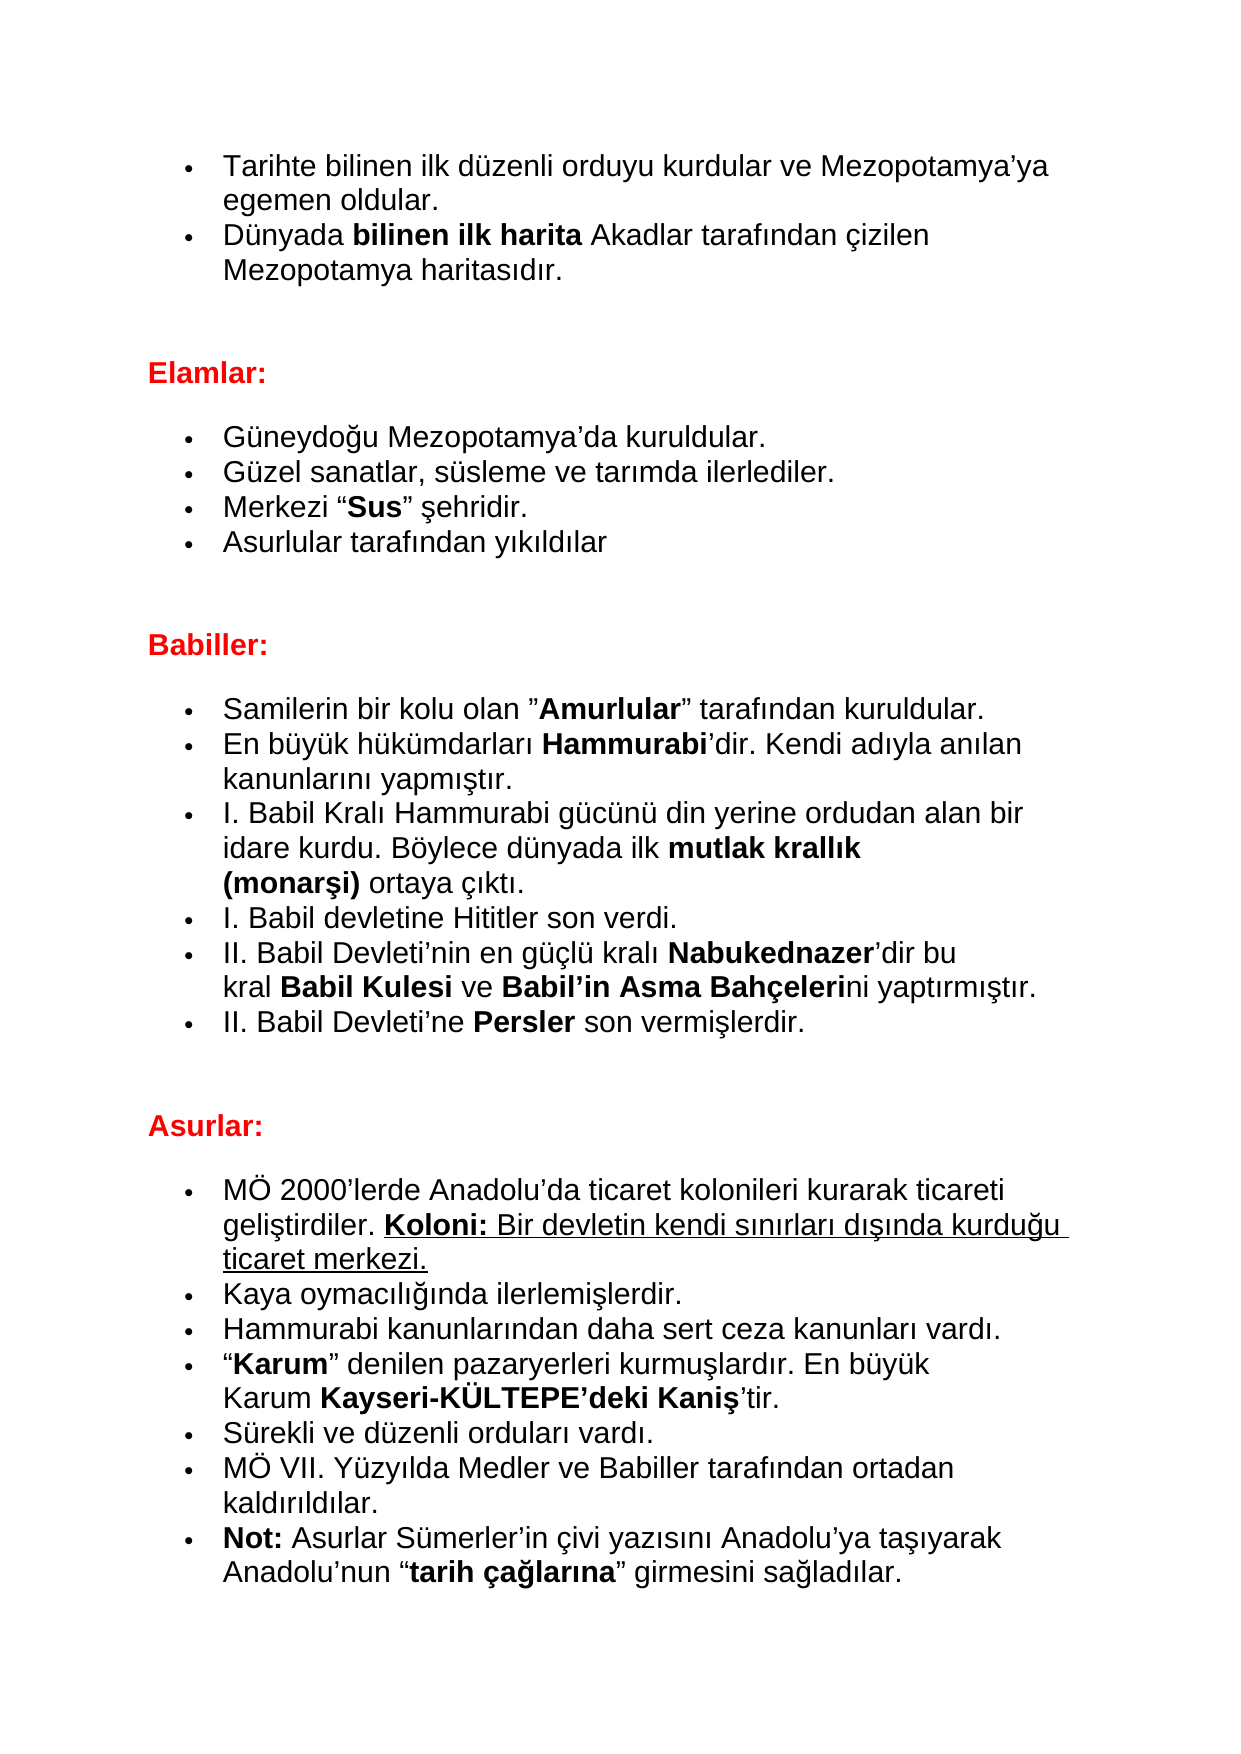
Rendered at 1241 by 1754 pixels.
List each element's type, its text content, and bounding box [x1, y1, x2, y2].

list MÖ VII. Yüzyılda Medler ve Babiller tarafından ortadan kaldırıldılar. [185, 1450, 1093, 1519]
list Dünyada bilinen ilk harita Akadlar tarafından çizilen Mezopotamya haritasıdır. [185, 217, 1093, 287]
list Güneydoğu Mezopotamya’da kuruldular. [185, 419, 1093, 454]
list MÖ 2000’lerde Anadolu’da ticaret kolonileri kurarak ticareti geliştirdiler. Koloni: Bir devletin kendi sınırları dışında kurduğu ticaret merkezi. [185, 1172, 1093, 1276]
list Tarihte bilinen ilk düzenli orduyu kurdular ve Mezopotamya’ya egemen oldular. [185, 148, 1093, 217]
list Samilerin bir kolu olan ”Amurlular” tarafından kuruldular. [185, 691, 1093, 726]
text Asurlar: [148, 1108, 1093, 1142]
list I. Babil Kralı Hammurabi gücünü din yerine ordudan alan bir idare kurdu. Böylece dünyada ilk mutlak krallık (monarşi) ortaya çıktı. [185, 796, 1093, 900]
list Merkezi “Sus” şehridir. [185, 489, 1093, 524]
list Güzel sanatlar, süsleme ve tarımda ilerlediler. [185, 454, 1093, 489]
list Not: Asurlar Sümerler’in çivi yazısını Anadolu’ya taşıyarak Anadolu’nun “tarih çağlarına” girmesini sağladılar. [185, 1519, 1093, 1589]
list En büyük hükümdarları Hammurabi’dir. Kendi adıyla anılan kanunlarını yapmıştır. [185, 726, 1093, 796]
list II. Babil Devleti’nin en güçlü kralı Nabukednazer’dir bu kral Babil Kulesi ve Babil’in Asma Bahçelerini yaptırmıştır. [185, 935, 1093, 1004]
list I. Babil devletine Hititler son verdi. [185, 900, 1093, 935]
list Kaya oymacılığında ilerlemişlerdir. [185, 1276, 1093, 1311]
text Babiller: [148, 627, 1093, 662]
list Hammurabi kanunlarından daha sert ceza kanunları vardı. [185, 1311, 1093, 1346]
list Sürekli ve düzenli orduları vardı. [185, 1415, 1093, 1450]
list II. Babil Devleti’ne Persler son vermişlerdir. [185, 1004, 1093, 1039]
list Asurlular tarafından yıkıldılar [185, 524, 1093, 558]
list “Karum” denilen pazaryerleri kurmuşlardır. En büyük Karum Kayseri-KÜLTEPE’deki Kaniş’tir. [185, 1346, 1093, 1415]
text Elamlar: [148, 355, 1093, 390]
